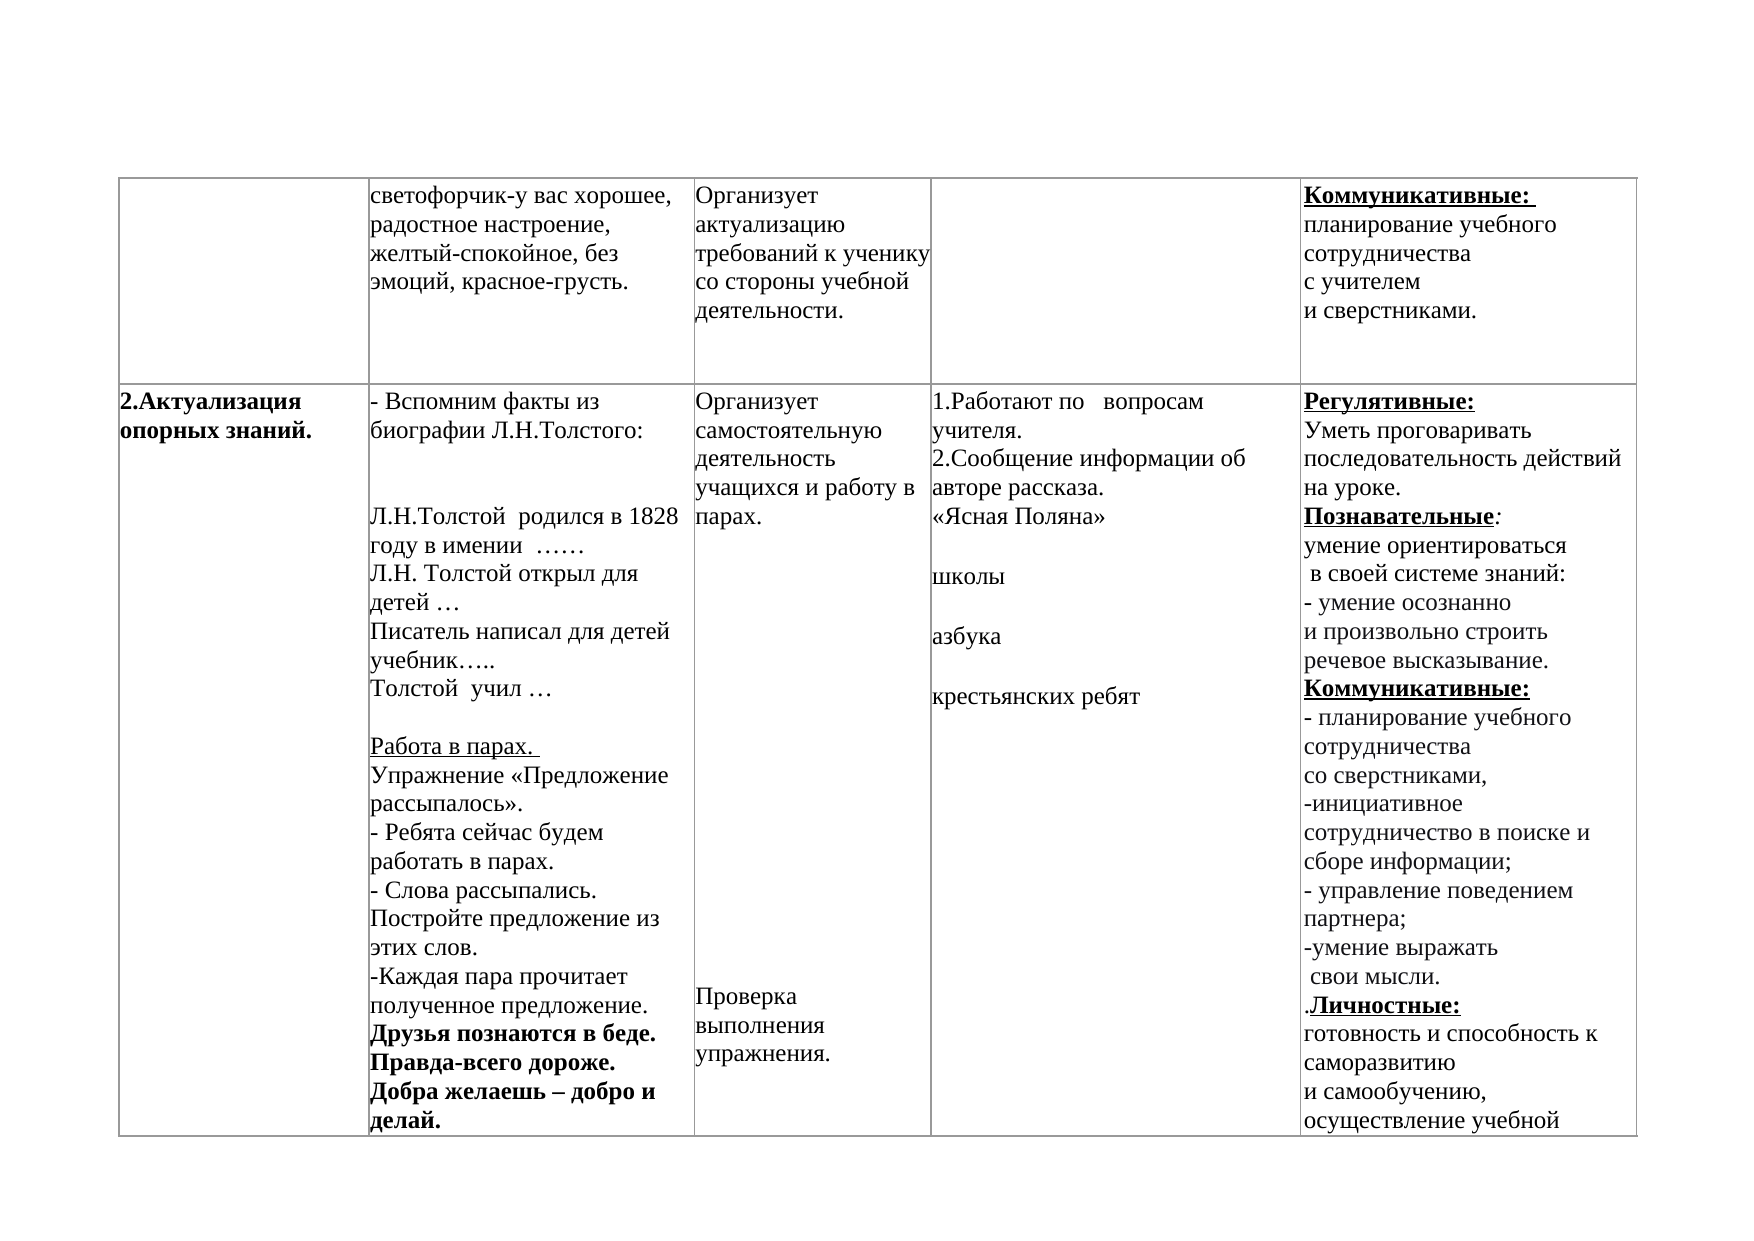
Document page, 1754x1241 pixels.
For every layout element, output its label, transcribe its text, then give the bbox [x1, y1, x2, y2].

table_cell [695, 179, 930, 383]
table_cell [120, 179, 368, 383]
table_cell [932, 385, 1300, 1135]
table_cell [370, 179, 694, 383]
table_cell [120, 385, 368, 1135]
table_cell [695, 385, 930, 1135]
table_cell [1301, 385, 1636, 1135]
table_cell Личностные: самоопределение; Регулятивные: целеполагание; Коммуникативные: планирование учебного сотрудничества с учителем и сверстниками. [1301, 179, 1636, 383]
table_cell - Вспомним факты из биографии Л.Н.Толстого: Л.Н.Толстой родился в 1828 году в имении …… Л.Н. Толстой открыл для детей … Писатель написал для детей учебник….. Толстой учил … Работа в парах. Упражнение «Предложение рассыпалось». - Ребята сейчас будем работать в парах. - Слова рассыпались. Постройте предложение из этих слов. -Каждая пара прочитает полученное предложение. Друзья познаются в беде. Правда-всего дороже. Добра желаешь – добро и делай. - Как называются такие высказывания? - Прочитайте хором свою пословицу, делая логическое ударение каждый раз на другом слове. - Объясните смысл пословиц? - Чем похожи эти пословицы? [370, 385, 694, 961]
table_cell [932, 179, 1300, 383]
